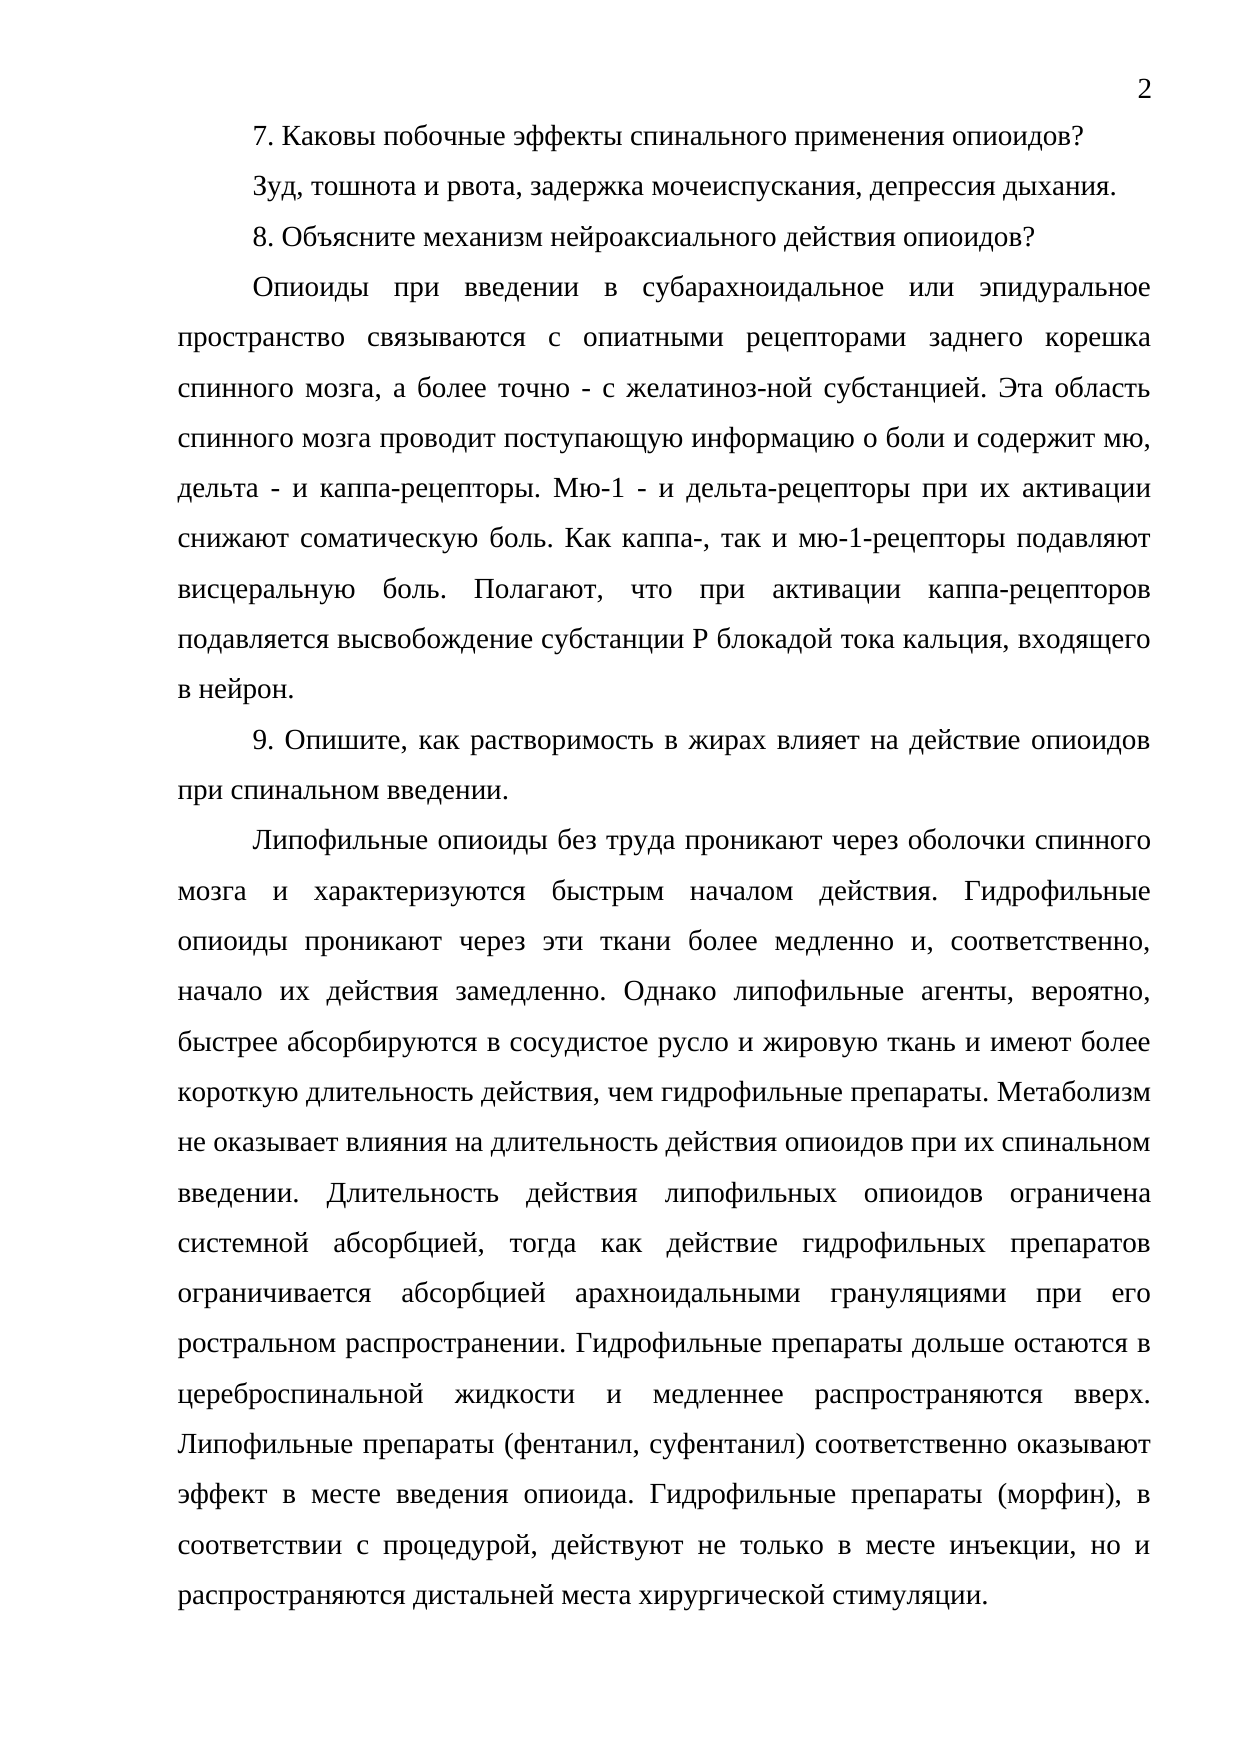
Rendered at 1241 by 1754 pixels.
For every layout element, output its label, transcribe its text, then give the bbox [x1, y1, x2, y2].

text 7. Каковы побочные эффекты спинального применения опиоидов? [177, 118, 1152, 152]
text 8. Объясните механизм нейроаксиального действия опиоидов? [177, 219, 1152, 252]
text Опиоиды при введении в субарахноидальное или эпидуральное пространство связываются с опиатными рецепторами заднего корешка спинного мозга, а более точно - с желатиноз-ной субстанцией. Эта область спинного мозга проводит поступающую информацию о боли и содержит мю, дельта - и каппа-рецепторы. Мю-1 - и дельта-рецепторы при их активации снижают соматическую боль. Как каппа-, так и мю-1-рецепторы подавляют висцеральную боль. Полагают, что при активации каппа-рецепторов подавляется высвобождение субстанции Р блокадой тока кальция, входящего в нейрон. [177, 269, 1152, 705]
text Липофильные опиоиды без труда проникают через оболочки спинного мозга и характеризуются быстрым началом действия. Гидрофильные опиоиды проникают через эти ткани более медленно и, соответственно, начало их действия замедленно. Однако липофильные агенты, вероятно, быстрее абсорбируются в сосудистое русло и жировую ткань и имеют более короткую длительность действия, чем гидрофильные препараты. Метаболизм не оказывает влияния на длительность действия опиоидов при их спинальном введении. Длительность действия липофильных опиоидов ограничена системной абсорбцией, тогда как действие гидрофильных препаратов ограничивается абсорбцией арахноидальными грануляциями при его ростральном распространении. Гидрофильные препараты дольше остаются в цереброспинальной жидкости и медленнее распространяются вверх. Липофильные препараты (фентанил, суфентанил) соответственно оказывают эффект в месте введения опиоида. Гидрофильные препараты (морфин), в соответствии с процедурой, действуют не только в месте инъекции, но и распространяются дистальней места хирургической стимуляции. [177, 822, 1152, 1611]
text Зуд, тошнота и рвота, задержка мочеиспускания, депрессия дыхания. [177, 168, 1152, 202]
text 9. Опишите, как растворимость в жирах влияет на действие опиоидов при спинальном введении. [177, 722, 1152, 806]
